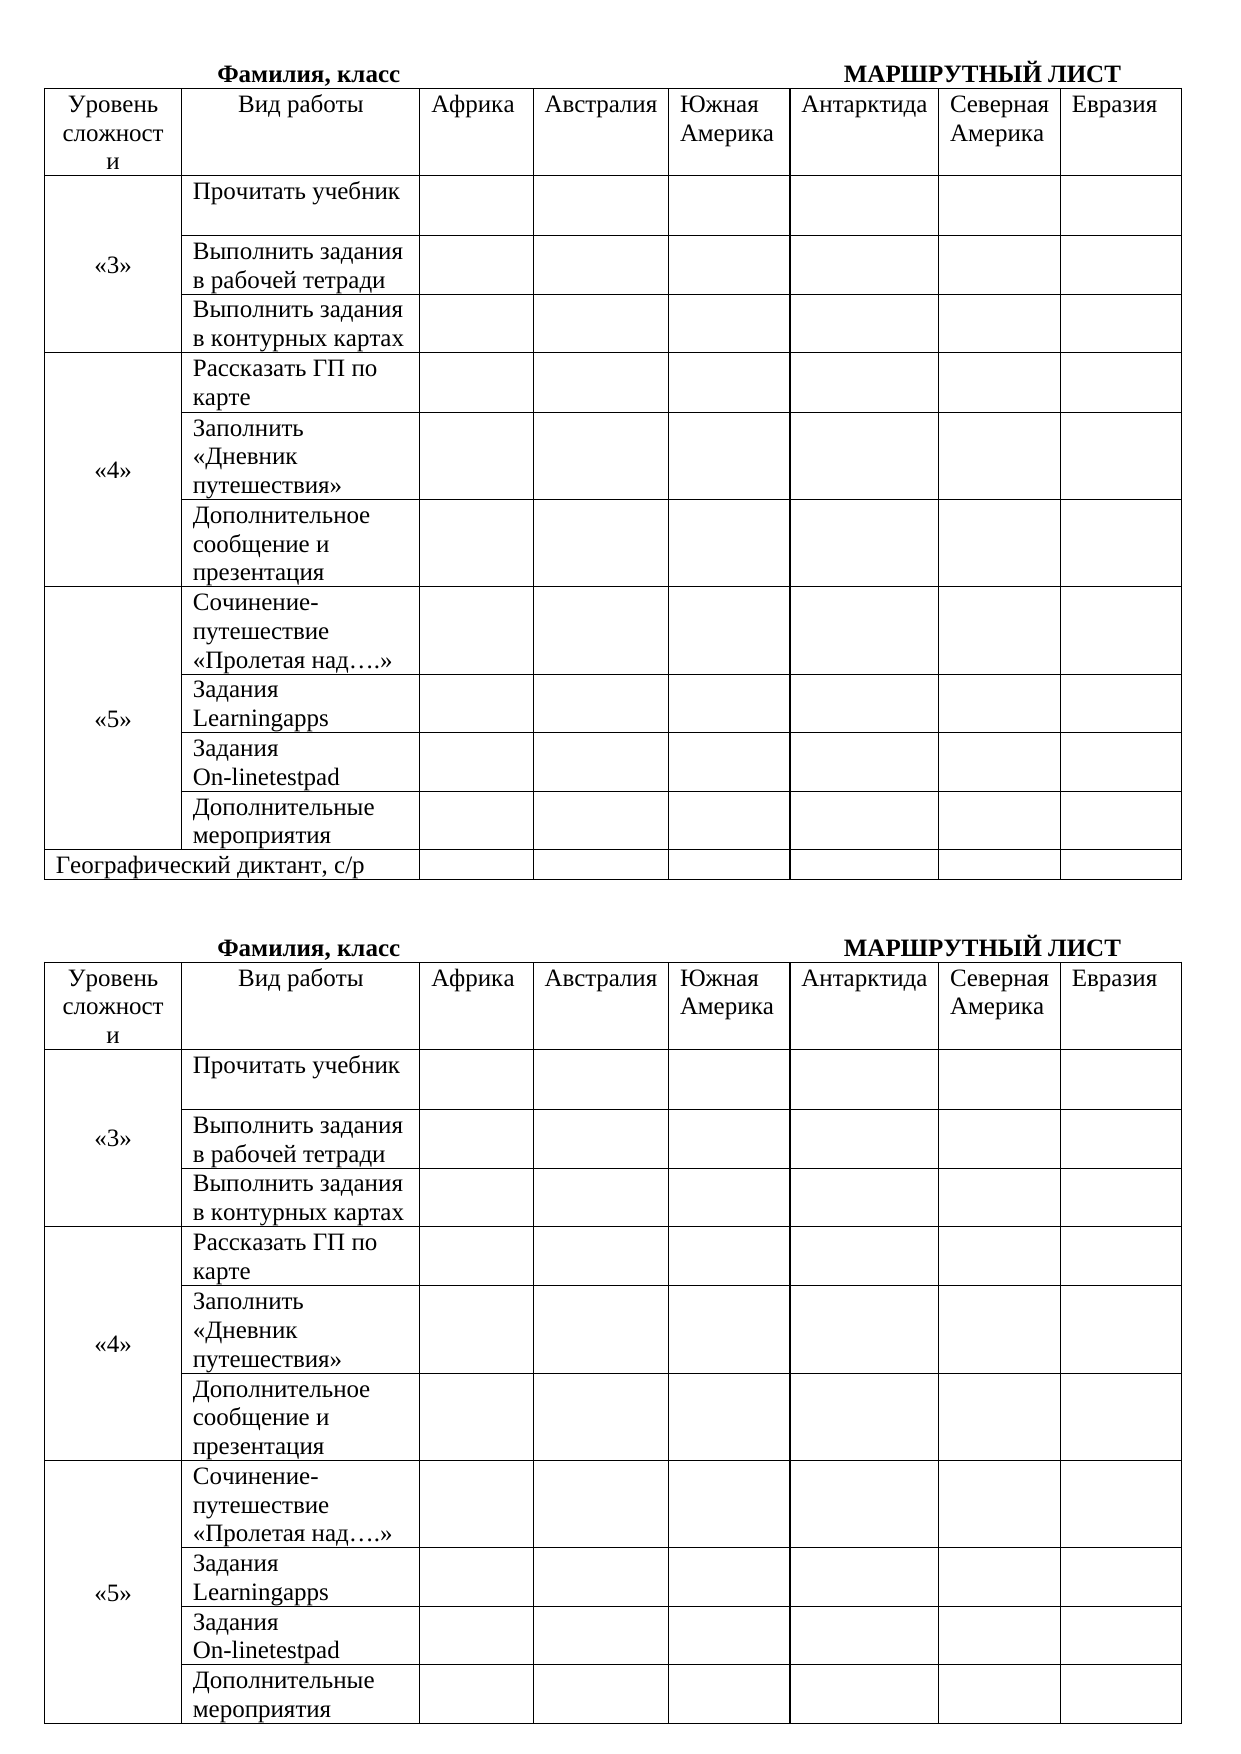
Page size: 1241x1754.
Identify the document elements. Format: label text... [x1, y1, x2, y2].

table_cell [939, 1169, 1060, 1226]
table_cell [669, 587, 789, 673]
table_header Северная Америка [939, 963, 1060, 1049]
table_cell [534, 1286, 668, 1373]
table_header Северная Америка [939, 89, 1060, 175]
table_header Евразия [1061, 963, 1181, 1049]
table_cell [669, 1374, 789, 1460]
table_cell [534, 1110, 668, 1167]
table_cell [420, 1665, 533, 1723]
table_cell [1061, 1050, 1181, 1109]
table_cell Рассказать ГП по карте [182, 1227, 419, 1285]
table_cell [534, 1548, 668, 1606]
table_cell [420, 295, 533, 352]
table_cell [420, 413, 533, 499]
table_cell [669, 500, 789, 586]
table_cell [534, 1461, 668, 1547]
table_header Австралия [534, 89, 668, 175]
table_cell [791, 1374, 938, 1460]
table_cell Географический диктант, с/р [45, 850, 419, 879]
table_cell [1061, 1461, 1181, 1547]
table_cell [791, 1227, 938, 1285]
table_cell [791, 1050, 938, 1109]
table_cell [669, 413, 789, 499]
table_cell [534, 1374, 668, 1460]
table_cell [939, 353, 1060, 412]
table_cell «4» [45, 353, 181, 586]
table_cell [534, 295, 668, 352]
table_cell [939, 675, 1060, 732]
table_cell [791, 792, 938, 849]
table_cell [939, 176, 1060, 235]
table_cell [420, 1374, 533, 1460]
table_cell [939, 1110, 1060, 1167]
table_cell [669, 1665, 789, 1723]
table_cell [420, 1548, 533, 1606]
table_cell [1061, 1548, 1181, 1606]
table_cell [791, 850, 938, 879]
table_header Антарктида [791, 963, 938, 1049]
table_cell Прочитать учебник [182, 1050, 419, 1109]
table_cell [791, 353, 938, 412]
table_cell Задания On-linetestpad [182, 1607, 419, 1664]
table_cell [669, 1548, 789, 1606]
table_cell [1061, 176, 1181, 235]
table_cell [420, 1227, 533, 1285]
table_header Африка [420, 89, 533, 175]
table_cell [1061, 1374, 1181, 1460]
table_cell [791, 1607, 938, 1664]
table_cell [791, 295, 938, 352]
table_cell [791, 500, 938, 586]
table_cell [420, 1050, 533, 1109]
table_cell [669, 1169, 789, 1226]
table_cell [669, 733, 789, 791]
table_cell [669, 1227, 789, 1285]
table_cell [420, 587, 533, 673]
table_cell [534, 587, 668, 673]
table_cell [939, 1665, 1060, 1723]
table_cell Заполнить «Дневник путешествия» [182, 413, 419, 499]
table_cell [669, 850, 789, 879]
table_cell [669, 176, 789, 235]
table_cell Выполнить задания в контурных картах [182, 295, 419, 352]
table_cell [420, 1110, 533, 1167]
table_cell [939, 733, 1060, 791]
table_cell Задания On-linetestpad [182, 733, 419, 791]
table_cell [791, 675, 938, 732]
table_cell [420, 1169, 533, 1226]
table_cell [939, 413, 1060, 499]
table_cell [534, 353, 668, 412]
table_cell [420, 792, 533, 849]
table_cell [420, 353, 533, 412]
table_cell [534, 792, 668, 849]
table_cell [791, 1548, 938, 1606]
table_cell [1061, 1110, 1181, 1167]
table_cell [1061, 1607, 1181, 1664]
table_cell «3» [45, 176, 181, 352]
table_cell [791, 587, 938, 673]
table_cell [534, 675, 668, 732]
table_cell [420, 500, 533, 586]
table_cell [1061, 500, 1181, 586]
table_cell [534, 176, 668, 235]
list Фамилия, класс МАРШРУТНЫЙ ЛИСТ [186, 933, 1152, 962]
table_cell [791, 1286, 938, 1373]
table_cell [420, 176, 533, 235]
table_cell [669, 1286, 789, 1373]
table_header Уровень сложности [45, 963, 181, 1049]
table_cell [420, 1286, 533, 1373]
table_cell [939, 792, 1060, 849]
table_cell [1061, 733, 1181, 791]
table_cell [420, 850, 533, 879]
table_cell Выполнить задания в контурных картах [182, 1169, 419, 1226]
table_cell «3» [45, 1050, 181, 1226]
table_cell [669, 236, 789, 293]
table_cell «5» [45, 1461, 181, 1723]
table_cell [939, 850, 1060, 879]
table_cell [420, 236, 533, 293]
table_cell [534, 1169, 668, 1226]
table_cell [791, 1169, 938, 1226]
table_cell [669, 353, 789, 412]
table_cell Сочинение-путешествие «Пролетая над….» [182, 1461, 419, 1547]
table_header Уровень сложности [45, 89, 181, 175]
table_cell «4» [45, 1227, 181, 1460]
table_cell [939, 295, 1060, 352]
table_header Антарктида [791, 89, 938, 175]
table_cell [939, 587, 1060, 673]
table_cell [1061, 1227, 1181, 1285]
table_cell [1061, 295, 1181, 352]
table_cell [1061, 1169, 1181, 1226]
table_header Вид работы [182, 963, 419, 1049]
table_cell [534, 236, 668, 293]
table_cell [1061, 1665, 1181, 1723]
table_cell [669, 1607, 789, 1664]
table_cell [939, 1607, 1060, 1664]
table_cell [791, 1461, 938, 1547]
table_cell Дополнительные мероприятия [182, 792, 419, 849]
table_cell Прочитать учебник [182, 176, 419, 235]
table_cell [1061, 1286, 1181, 1373]
table_cell [669, 675, 789, 732]
table_cell [534, 1050, 668, 1109]
table_cell [534, 850, 668, 879]
table_cell Сочинение-путешествие «Пролетая над….» [182, 587, 419, 673]
table_header Африка [420, 963, 533, 1049]
table_cell Рассказать ГП по карте [182, 353, 419, 412]
table_cell Выполнить задания в рабочей тетради [182, 1110, 419, 1167]
table_cell [791, 236, 938, 293]
table_cell [420, 675, 533, 732]
table_cell [1061, 236, 1181, 293]
table_header Австралия [534, 963, 668, 1049]
table_cell Дополнительное сообщение и презентация [182, 500, 419, 586]
table_cell [791, 413, 938, 499]
table_cell [791, 176, 938, 235]
table_header Южная Америка [669, 963, 789, 1049]
table_cell [669, 1050, 789, 1109]
table_cell Задания Learningapps [182, 1548, 419, 1606]
table_header Евразия [1061, 89, 1181, 175]
table_cell [534, 1227, 668, 1285]
table_cell [420, 733, 533, 791]
table_cell [939, 236, 1060, 293]
table_cell [939, 1286, 1060, 1373]
table_header Вид работы [182, 89, 419, 175]
table_cell [420, 1461, 533, 1547]
table_cell [1061, 850, 1181, 879]
table_cell [534, 733, 668, 791]
table_cell [1061, 587, 1181, 673]
table_cell [791, 733, 938, 791]
table_cell Заполнить «Дневник путешествия» [182, 1286, 419, 1373]
table_header Южная Америка [669, 89, 789, 175]
table_cell [939, 1050, 1060, 1109]
table_cell [534, 1607, 668, 1664]
table_cell Дополнительное сообщение и презентация [182, 1374, 419, 1460]
table_cell [1061, 792, 1181, 849]
table_cell [669, 792, 789, 849]
table_cell Дополнительные мероприятия [182, 1665, 419, 1723]
table_cell Выполнить задания в рабочей тетради [182, 236, 419, 293]
table_cell [669, 1461, 789, 1547]
table_cell [791, 1665, 938, 1723]
list Фамилия, класс МАРШРУТНЫЙ ЛИСТ [186, 59, 1152, 88]
table_cell Задания Learningapps [182, 675, 419, 732]
table_cell [1061, 413, 1181, 499]
table_cell [1061, 675, 1181, 732]
table_cell [534, 1665, 668, 1723]
table_cell «5» [45, 587, 181, 849]
table_cell [1061, 353, 1181, 412]
table_cell [939, 1548, 1060, 1606]
table_cell [791, 1110, 938, 1167]
table_cell [534, 413, 668, 499]
table_cell [534, 500, 668, 586]
table_cell [420, 1607, 533, 1664]
table_cell [939, 1227, 1060, 1285]
table_cell [939, 1461, 1060, 1547]
table_cell [939, 500, 1060, 586]
table_cell [669, 295, 789, 352]
table_cell [669, 1110, 789, 1167]
table_cell [939, 1374, 1060, 1460]
